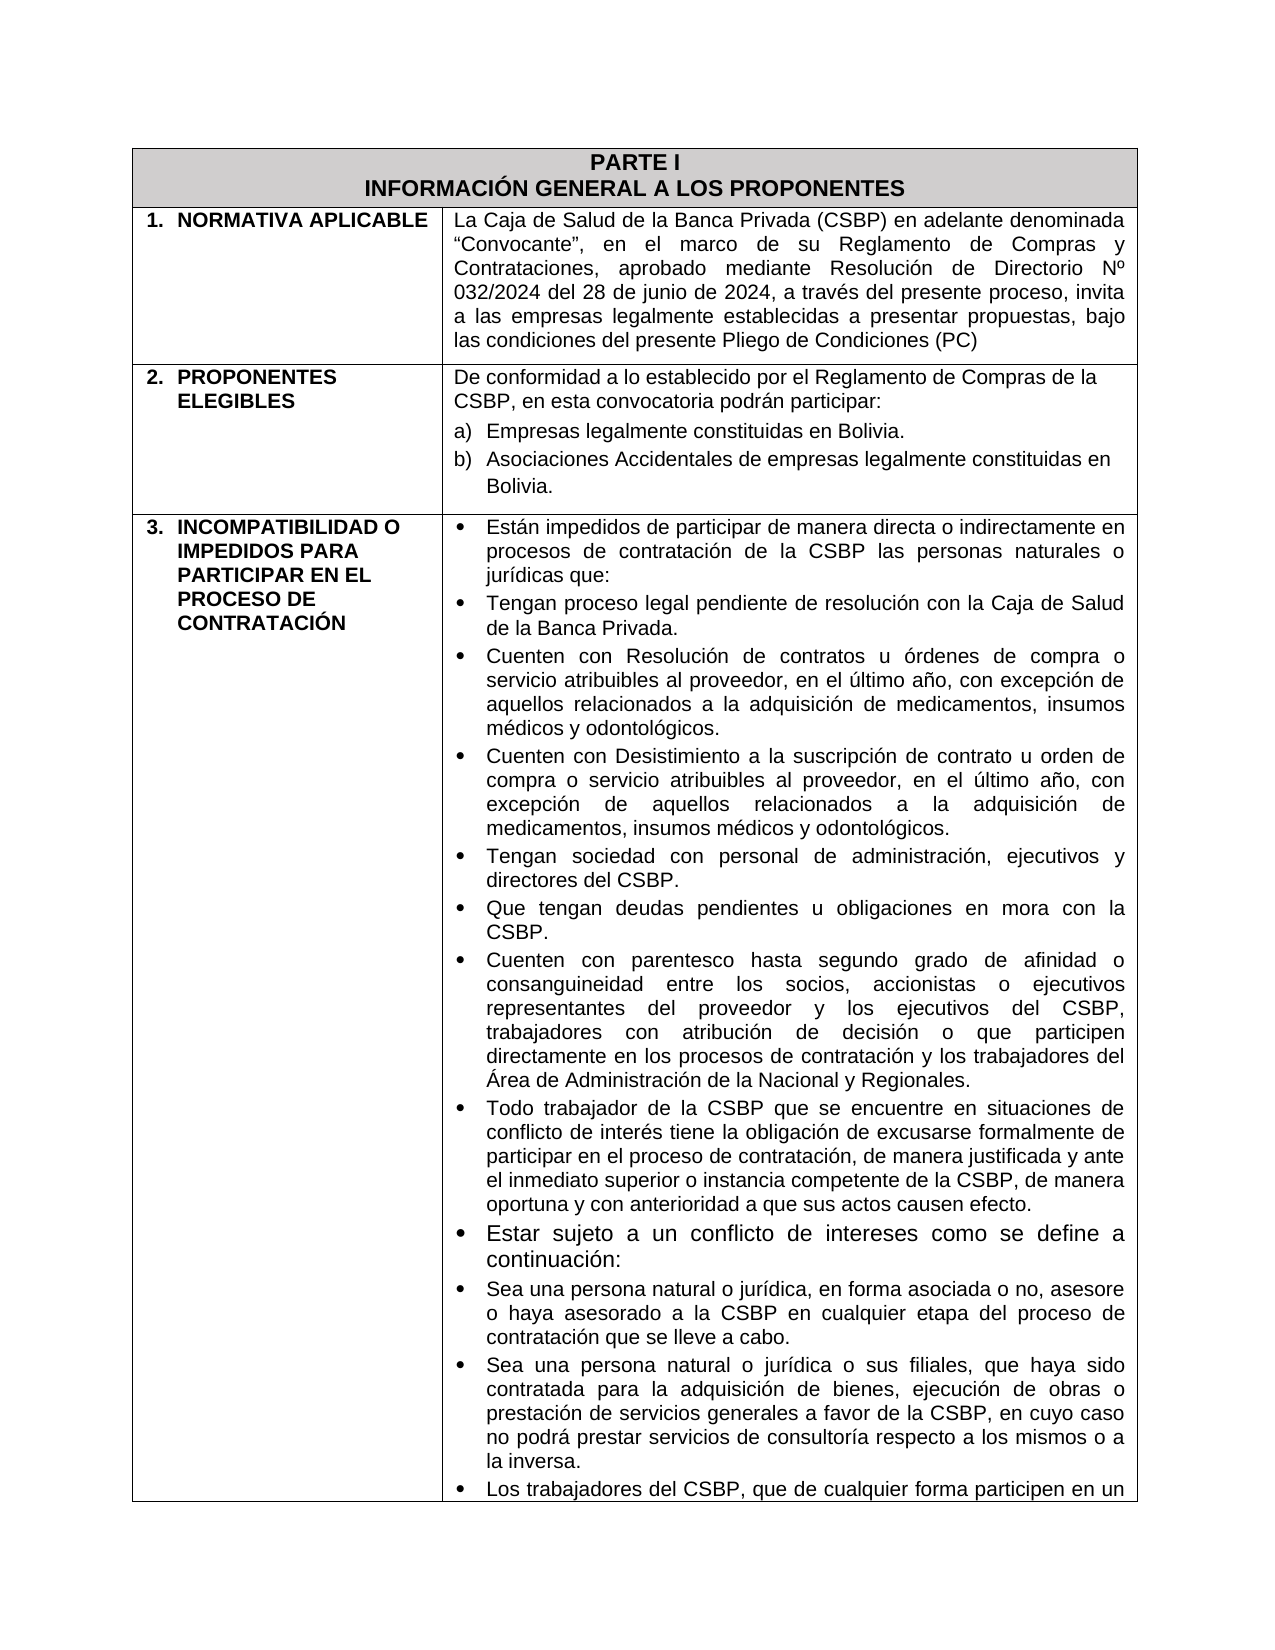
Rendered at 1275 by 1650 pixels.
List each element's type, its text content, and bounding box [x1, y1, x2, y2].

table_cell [133, 515, 442, 1501]
table_cell NORMATIVA APLICABLE [133, 208, 442, 364]
table_cell La Caja de Salud de la Banca Privada (CSBP) en adelante denominada “Convocante”, en el marco de su Reglamento de Compras y Contrataciones, aprobado mediante Resolución de Directorio Nº 032/2024 del 28 de junio de 2024, a través del presente proceso, invita a las empresas legalmente establecidas a presentar propuestas, bajo las condiciones del presente Pliego de Condiciones (PC) [443, 208, 1137, 364]
table_header PARTE I INFORMACIÓN GENERAL A LOS PROPONENTES [133, 149, 1137, 207]
table_cell De conformidad a lo establecido por el Reglamento de Compras de la CSBP, en esta convocatoria podrán participar: Empresas legalmente constituidas en Bolivia. Asociaciones Accidentales de empresas legalmente constituidas en Bolivia. [443, 365, 1137, 514]
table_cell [443, 515, 1137, 1501]
table_cell PROPONENTES ELEGIBLES [133, 365, 442, 514]
